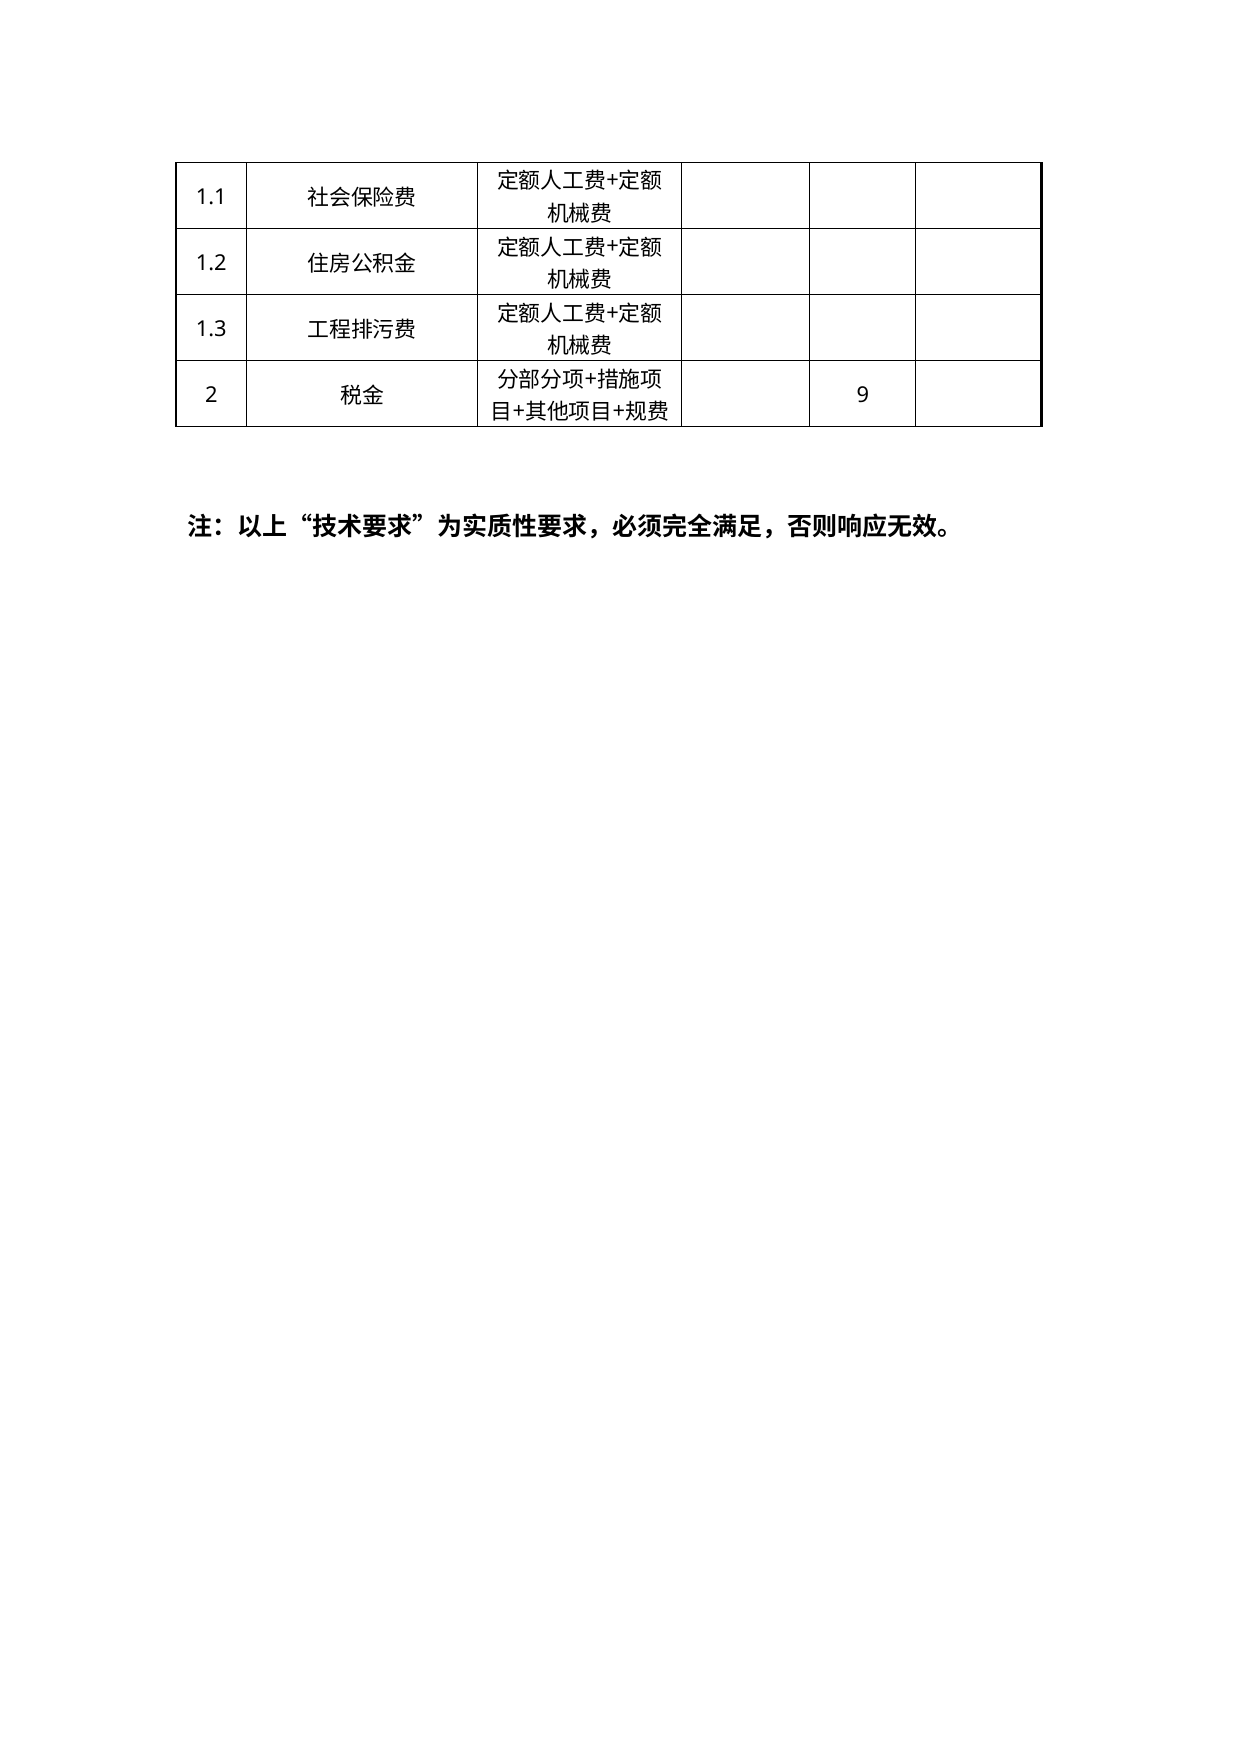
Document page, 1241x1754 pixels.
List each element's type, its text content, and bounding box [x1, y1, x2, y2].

table_cell 1.1 [177, 163, 246, 228]
table_cell 税金 [247, 361, 477, 426]
table_cell 定额人工费+定额机械费 [478, 163, 681, 228]
table_cell [916, 229, 1040, 294]
table_cell [682, 229, 809, 294]
table_cell 2 [177, 361, 246, 426]
table_cell 定额人工费+定额机械费 [478, 295, 681, 360]
table_cell [682, 361, 809, 426]
table_cell 定额人工费+定额机械费 [478, 229, 681, 294]
table_cell 住房公积金 [247, 229, 477, 294]
table_cell [916, 295, 1040, 360]
table_cell [682, 295, 809, 360]
table_cell [682, 163, 809, 228]
table_cell [916, 361, 1040, 426]
table_cell 9 [810, 361, 915, 426]
table_cell 工程排污费 [247, 295, 477, 360]
table_cell 分部分项+措施项目+其他项目+规费 [478, 361, 681, 426]
table_cell 1.2 [177, 229, 246, 294]
table_cell 1.3 [177, 295, 246, 360]
table_cell [810, 295, 915, 360]
table_cell [810, 163, 915, 228]
table_cell [916, 163, 1040, 228]
text 注：以上“技术要求”为实质性要求，必须完全满足，否则响应无效。 [187, 492, 1053, 557]
table_cell [810, 229, 915, 294]
table_cell 社会保险费 [247, 163, 477, 228]
